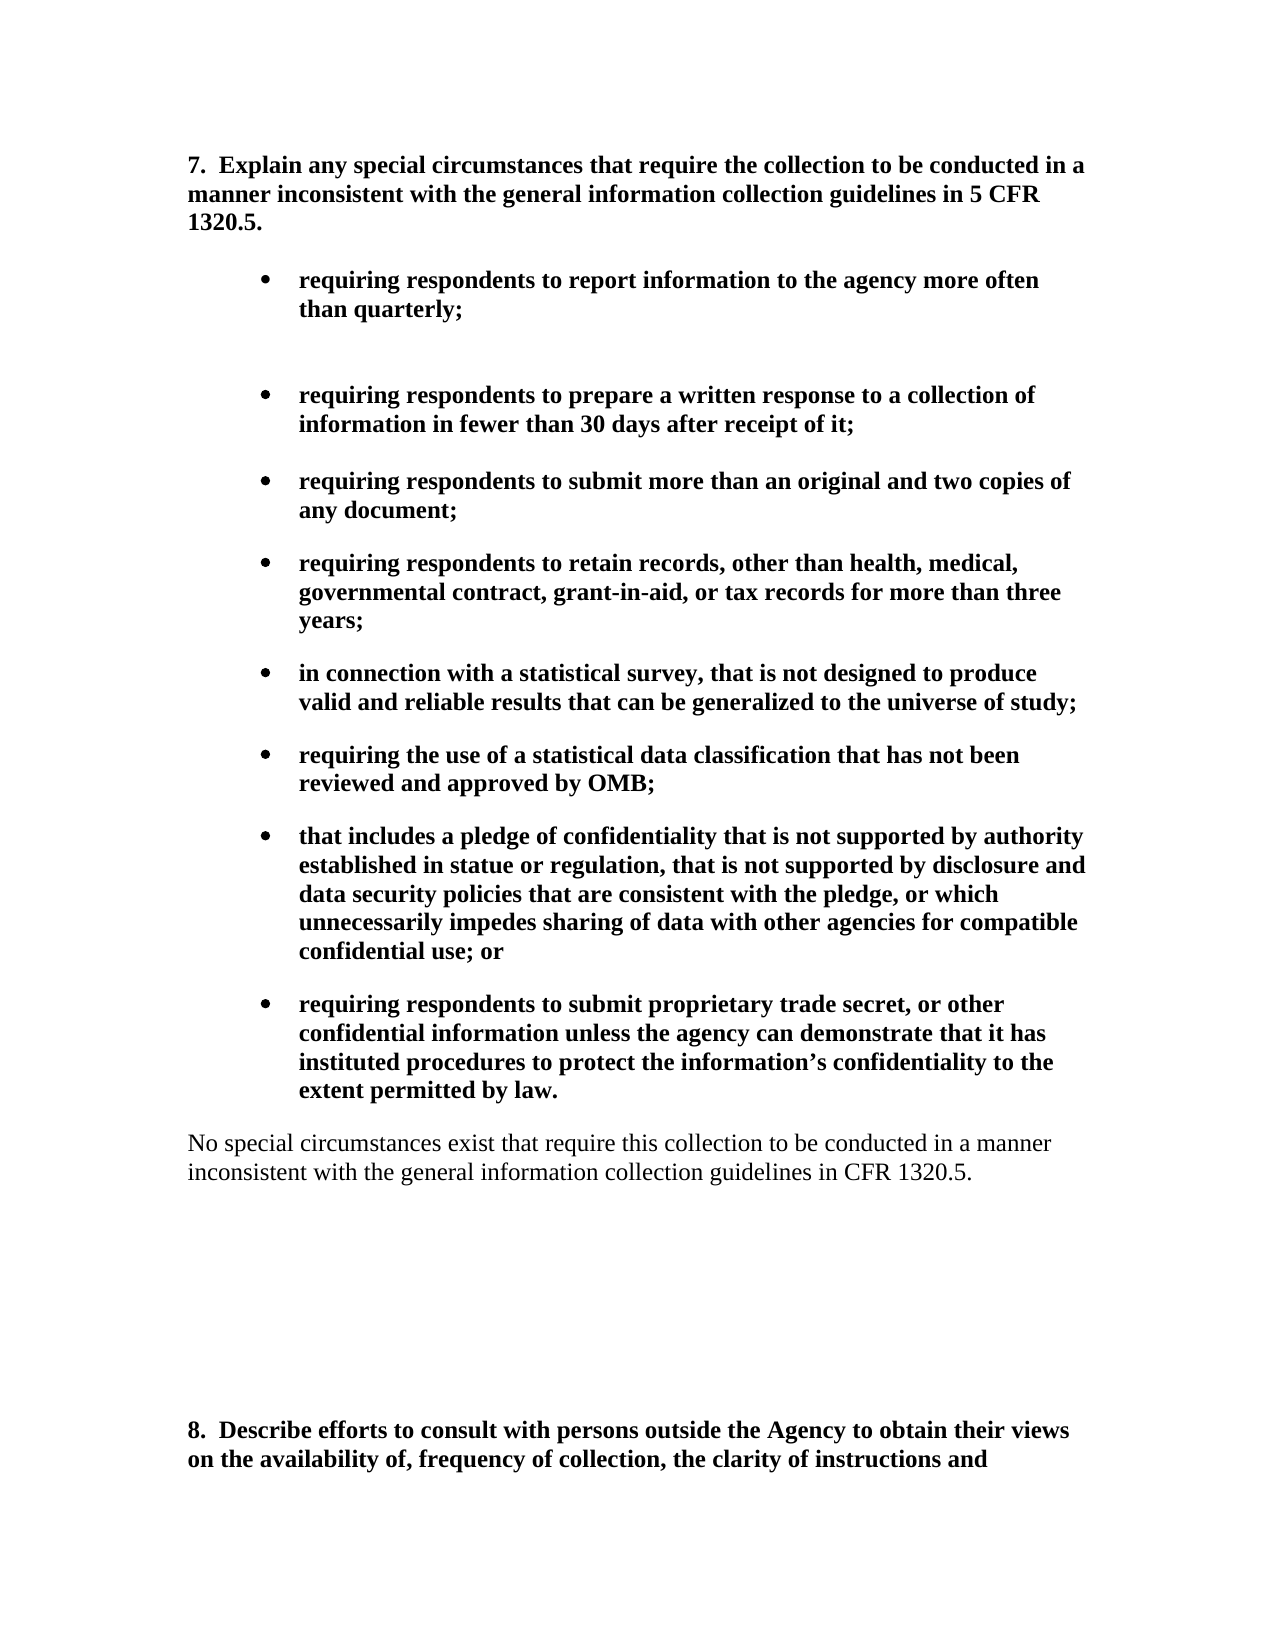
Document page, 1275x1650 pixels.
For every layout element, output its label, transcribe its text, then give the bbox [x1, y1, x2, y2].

list in connection with a statistical survey, that is not designed to produce valid and reliable results that can be generalized to the universe of study; [261, 658, 1087, 716]
list requiring respondents to report information to the agency more often than quarterly; [261, 265, 1087, 322]
list requiring respondents to prepare a written response to a collection of information in fewer than 30 days after receipt of it; [261, 380, 1087, 437]
list requiring respondents to submit more than an original and two copies of any document; [261, 466, 1087, 524]
list requiring respondents to retain records, other than health, medical, governmental contract, grant-in-aid, or tax records for more than three years; [261, 548, 1087, 634]
list that includes a pledge of confidentiality that is not supported by authority established in statue or regulation, that is not supported by disclosure and data security policies that are consistent with the pledge, or which unnecessarily impedes sharing of data with other agencies for compatible confidential use; or [261, 821, 1087, 965]
list requiring the use of a statistical data classification that has not been reviewed and approved by OMB; [261, 740, 1087, 797]
list requiring respondents to submit proprietary trade secret, or other confidential information unless the agency can demonstrate that it has instituted procedures to protect the information’s confidentiality to the extent permitted by law. [261, 989, 1087, 1104]
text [187, 1416, 1087, 1473]
text No special circumstances exist that require this collection to be conducted in a manner inconsistent with the general information collection guidelines in CFR 1320.5. [187, 1128, 1087, 1186]
text 7. Explain any special circumstances that require the collection to be conducted in a manner inconsistent with the general information collection guidelines in 5 CFR 1320.5. [187, 150, 1087, 236]
